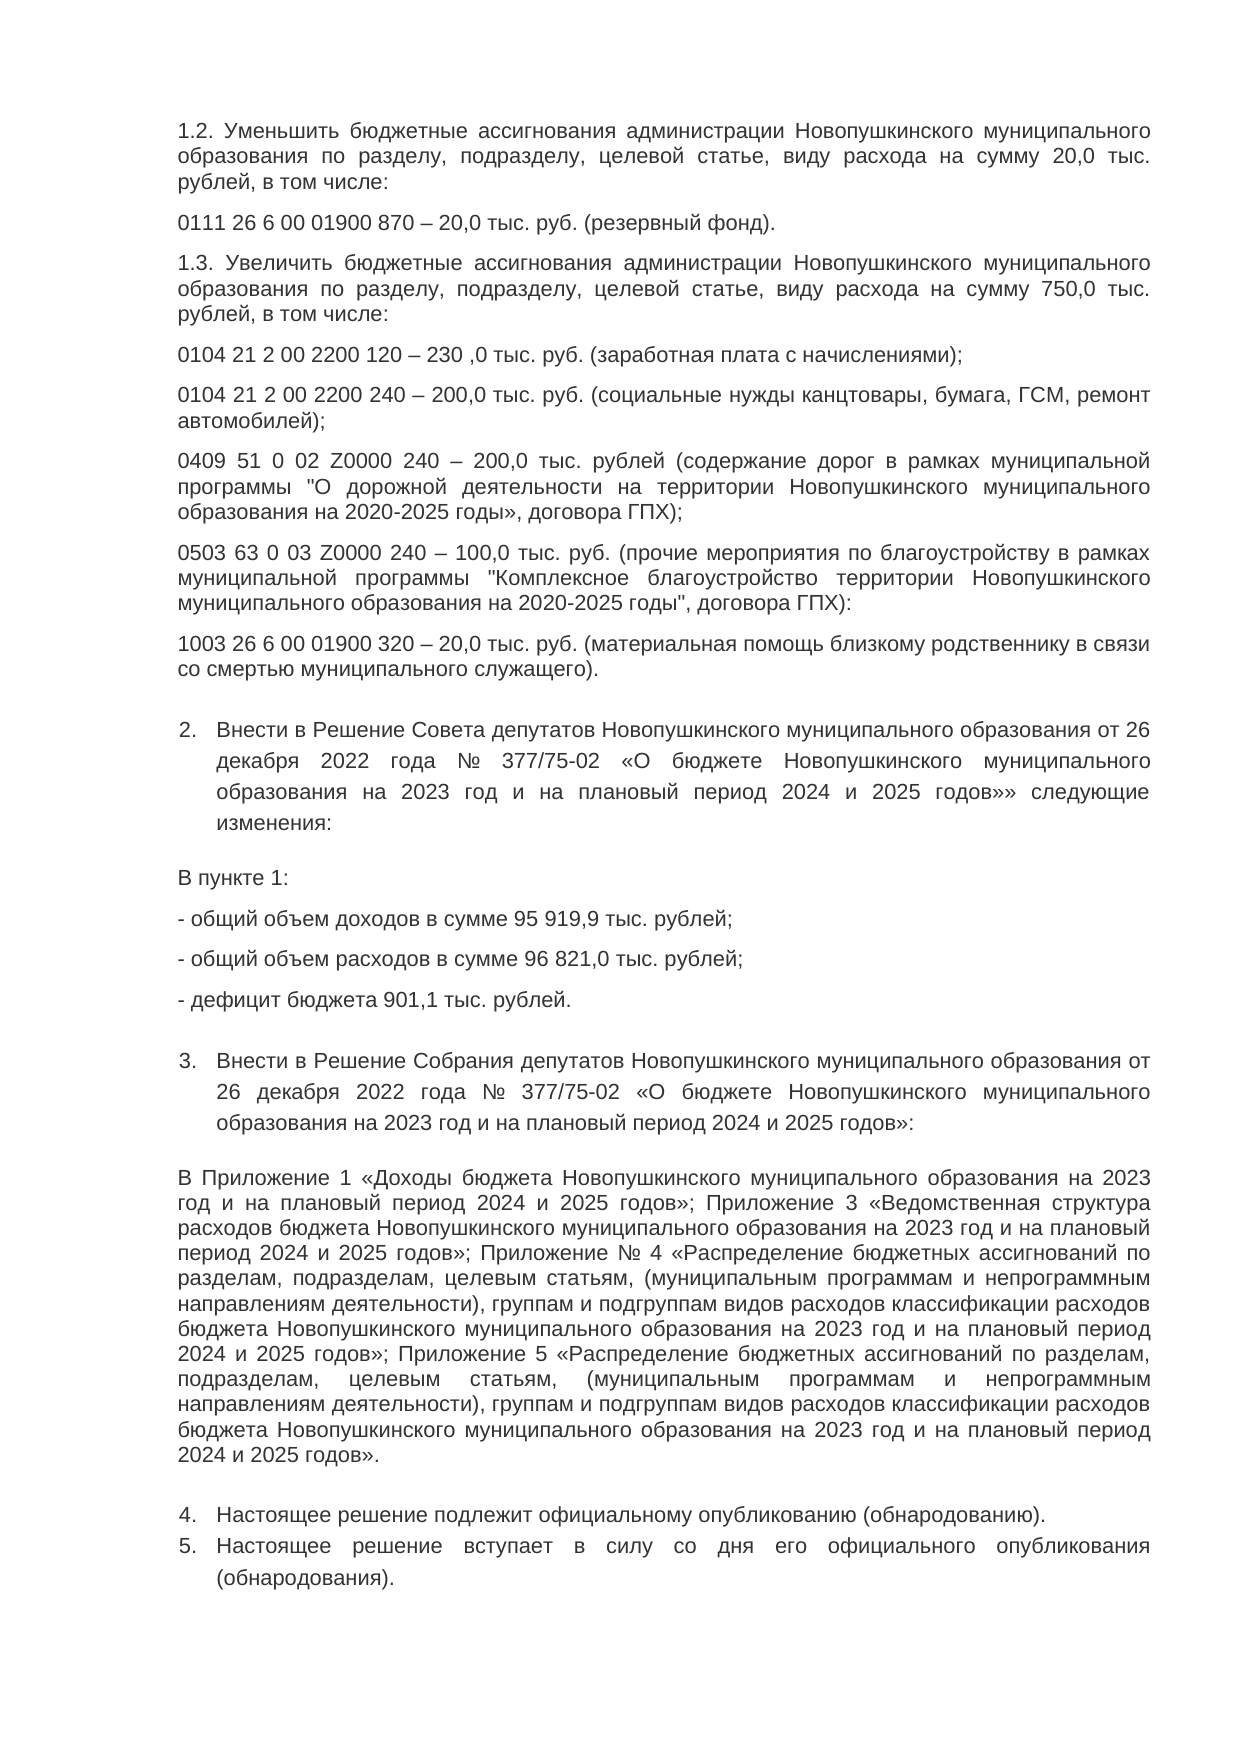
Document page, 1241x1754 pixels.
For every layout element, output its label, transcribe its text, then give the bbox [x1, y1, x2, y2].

list Внести в Решение Собрания депутатов Новопушкинского муниципального образования от 26 декабря 2022 года № 377/75-02 «О бюджете Новопушкинского муниципального образования на 2023 год и на плановый период 2024 и 2025 годов»: [179, 1041, 1152, 1135]
text 1003 26 6 00 01900 320 – 20,0 тыс. руб. (материальная помощь близкому родственнику в связи со смертью муниципального служащего). [177, 631, 1152, 681]
text 1.3. Увеличить бюджетные ассигнования администрации Новопушкинского муниципального образования по разделу, подразделу, целевой статье, виду расхода на сумму 750,0 тыс. рублей, в том числе: [177, 250, 1152, 326]
text 0104 21 2 00 2200 120 – 230 ,0 тыс. руб. (заработная плата с начислениями); [177, 341, 1152, 367]
list Внести в Решение Совета депутатов Новопушкинского муниципального образования от 26 декабря 2022 года № 377/75-02 «О бюджете Новопушкинского муниципального образования на 2023 год и на плановый период 2024 и 2025 годов»» следующие изменения: [179, 710, 1152, 835]
text В Приложение 1 «Доходы бюджета Новопушкинского муниципального образования на 2023 год и на плановый период 2024 и 2025 годов»; Приложение 3 «Ведомственная структура расходов бюджета Новопушкинского муниципального образования на 2023 год и на плановый период 2024 и 2025 годов»; Приложение № 4 «Распределение бюджетных ассигнований по разделам, подразделам, целевым статьям, (муниципальным программам и непрограммным направлениям деятельности), группам и подгруппам видов расходов классификации расходов бюджета Новопушкинского муниципального образования на 2023 год и на плановый период 2024 и 2025 годов»; Приложение 5 «Распределение бюджетных ассигнований по разделам, подразделам, целевым статьям, (муниципальным программам и непрограммным направлениям деятельности), группам и подгруппам видов расходов классификации расходов бюджета Новопушкинского муниципального образования на 2023 год и на плановый период 2024 и 2025 годов». [177, 1164, 1152, 1467]
text 0111 26 6 00 01900 870 – 20,0 тыс. руб. (резервный фонд). [177, 209, 1152, 234]
text - общий объем расходов в сумме 96 821,0 тыс. рублей; [177, 946, 1152, 971]
text 0104 21 2 00 2200 240 – 200,0 тыс. руб. (социальные нужды канцтовары, бумага, ГСМ, ремонт автомобилей); [177, 382, 1152, 433]
text 0409 51 0 02 Z0000 240 – 200,0 тыс. рублей (содержание дорог в рамках муниципальной программы "О дорожной деятельности на территории Новопушкинского муниципального образования на 2020-2025 годы», договора ГПХ); [177, 448, 1152, 524]
list Настоящее решение подлежит официальному опубликованию (обнародованию). [179, 1496, 1152, 1527]
list Настоящее решение вступает в силу со дня его официального опубликования (обнародования). [179, 1527, 1152, 1590]
text 0503 63 0 03 Z0000 240 – 100,0 тыс. руб. (прочие мероприятия по благоустройству в рамках муниципальной программы "Комплексное благоустройство территории Новопушкинского муниципального образования на 2020-2025 годы", договора ГПХ): [177, 539, 1152, 615]
text - дефицит бюджета 901,1 тыс. рублей. [177, 987, 1152, 1012]
text В пункте 1: [177, 864, 1152, 890]
text - общий объем доходов в сумме 95 919,9 тыс. рублей; [177, 905, 1152, 931]
text 1.2. Уменьшить бюджетные ассигнования администрации Новопушкинского муниципального образования по разделу, подразделу, целевой статье, виду расхода на сумму 20,0 тыс. рублей, в том числе: [177, 118, 1152, 194]
